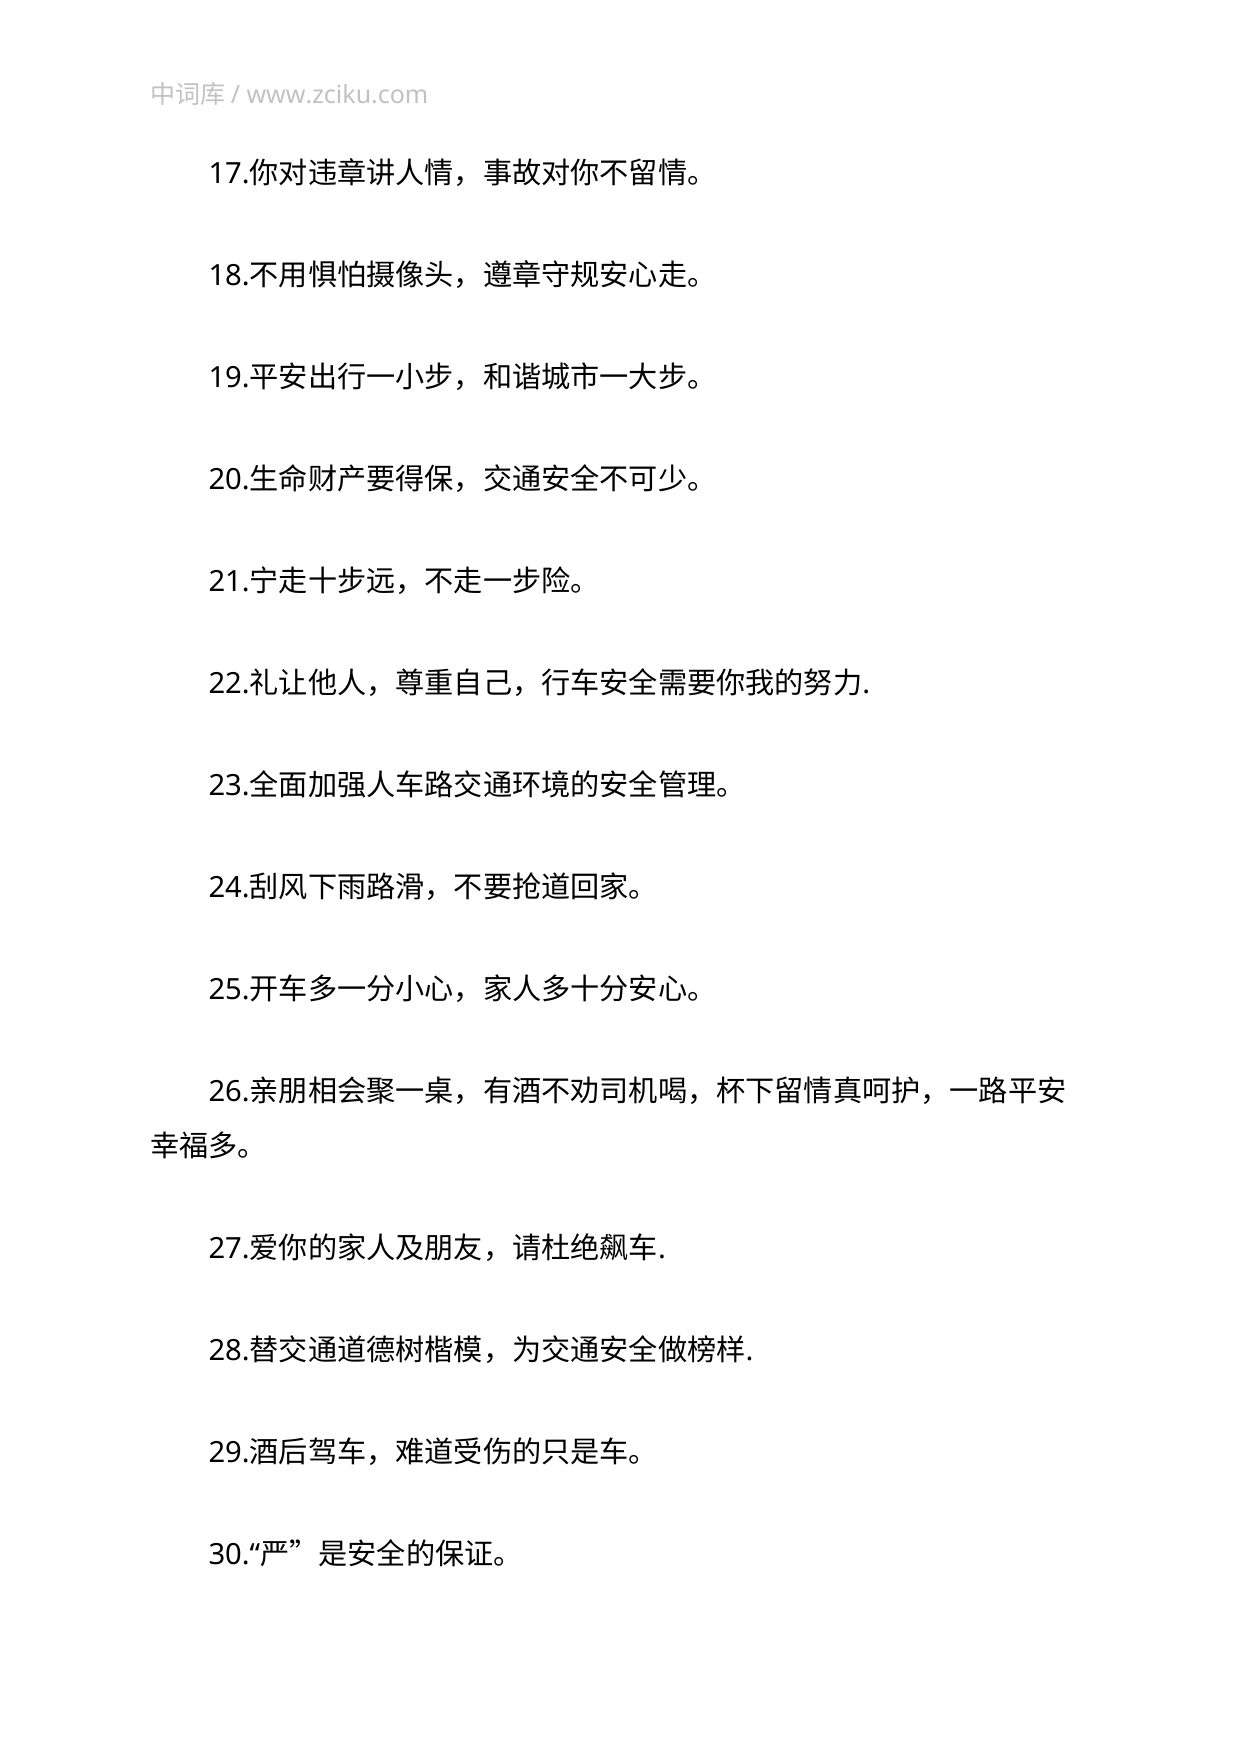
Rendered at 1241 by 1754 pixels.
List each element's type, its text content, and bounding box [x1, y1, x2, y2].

text 30.“严”是安全的保证。 [150, 1531, 1090, 1573]
text 22.礼让他人，尊重自己，行车安全需要你我的努力. [150, 660, 1090, 702]
text 20.生命财产要得保，交通安全不可少。 [150, 456, 1090, 498]
text 23.全面加强人车路交通环境的安全管理。 [150, 762, 1090, 804]
text 27.爱你的家人及朋友，请杜绝飙车. [150, 1224, 1090, 1267]
text 19.平安出行一小步，和谐城市一大步。 [150, 354, 1090, 396]
text 24.刮风下雨路滑，不要抢道回家。 [150, 864, 1090, 906]
text 17.你对违章讲人情，事故对你不留情。 [150, 150, 1090, 192]
text 21.宁走十步远，不走一步险。 [150, 558, 1090, 600]
text 18.不用惧怕摄像头，遵章守规安心走。 [150, 252, 1090, 294]
text 28.替交通道德树楷模，为交通安全做榜样. [150, 1327, 1090, 1369]
text 26.亲朋相会聚一桌，有酒不劝司机喝，杯下留情真呵护，一路平安幸福多。 [150, 1068, 1090, 1165]
text 29.酒后驾车，难道受伤的只是车。 [150, 1428, 1090, 1471]
text 25.开车多一分小心，家人多十分安心。 [150, 966, 1090, 1008]
